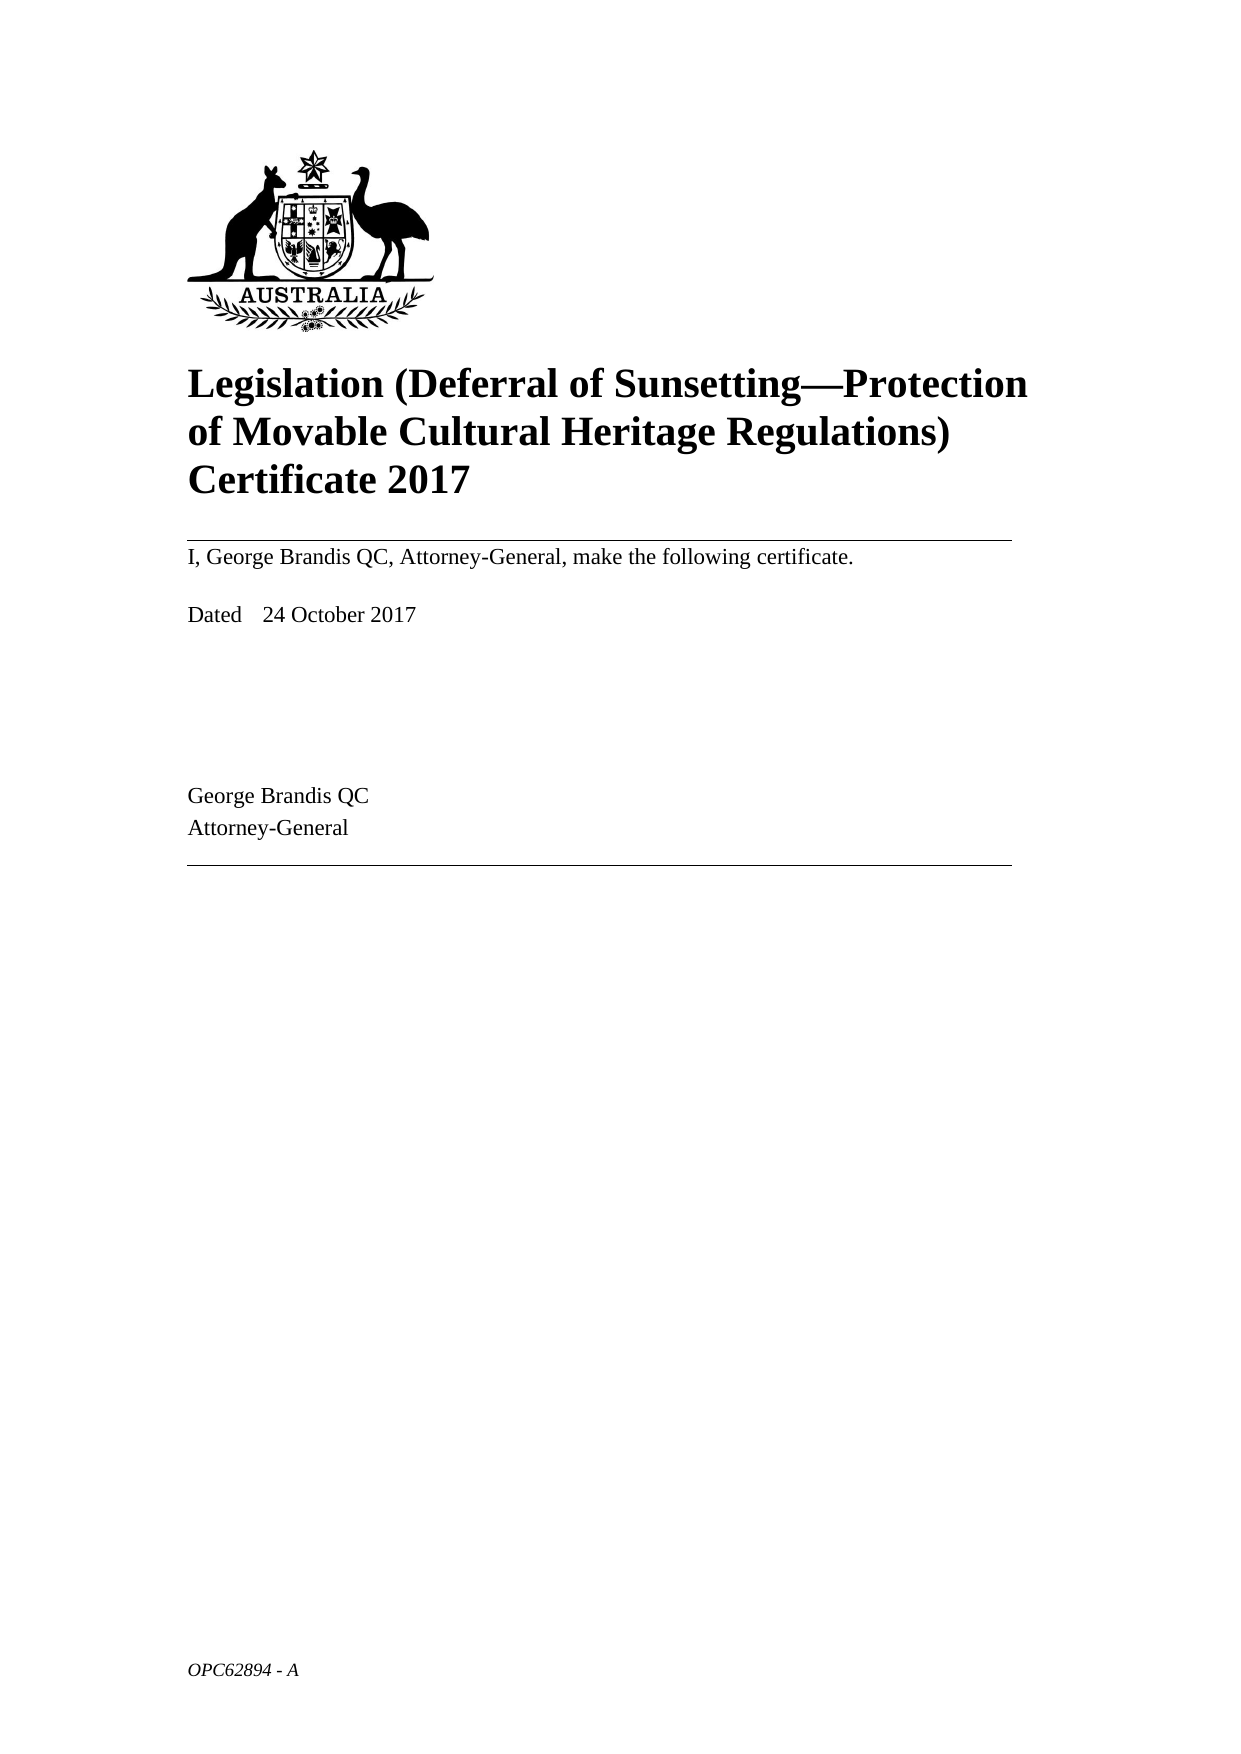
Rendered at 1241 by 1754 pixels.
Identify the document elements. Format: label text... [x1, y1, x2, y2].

picture [187, 150, 434, 332]
text I, George Brandis QC, Attorney-General, make the following certificate. [187, 541, 1012, 570]
text George Brandis QC [187, 777, 1012, 809]
text Attorney-General [187, 809, 1012, 865]
text Dated 24 October 2017 [187, 601, 1012, 627]
text Legislation (Deferral of Sunsetting—Protection of Movable Cultural Heritage Regulations) Certificate 2017 [187, 358, 1053, 502]
